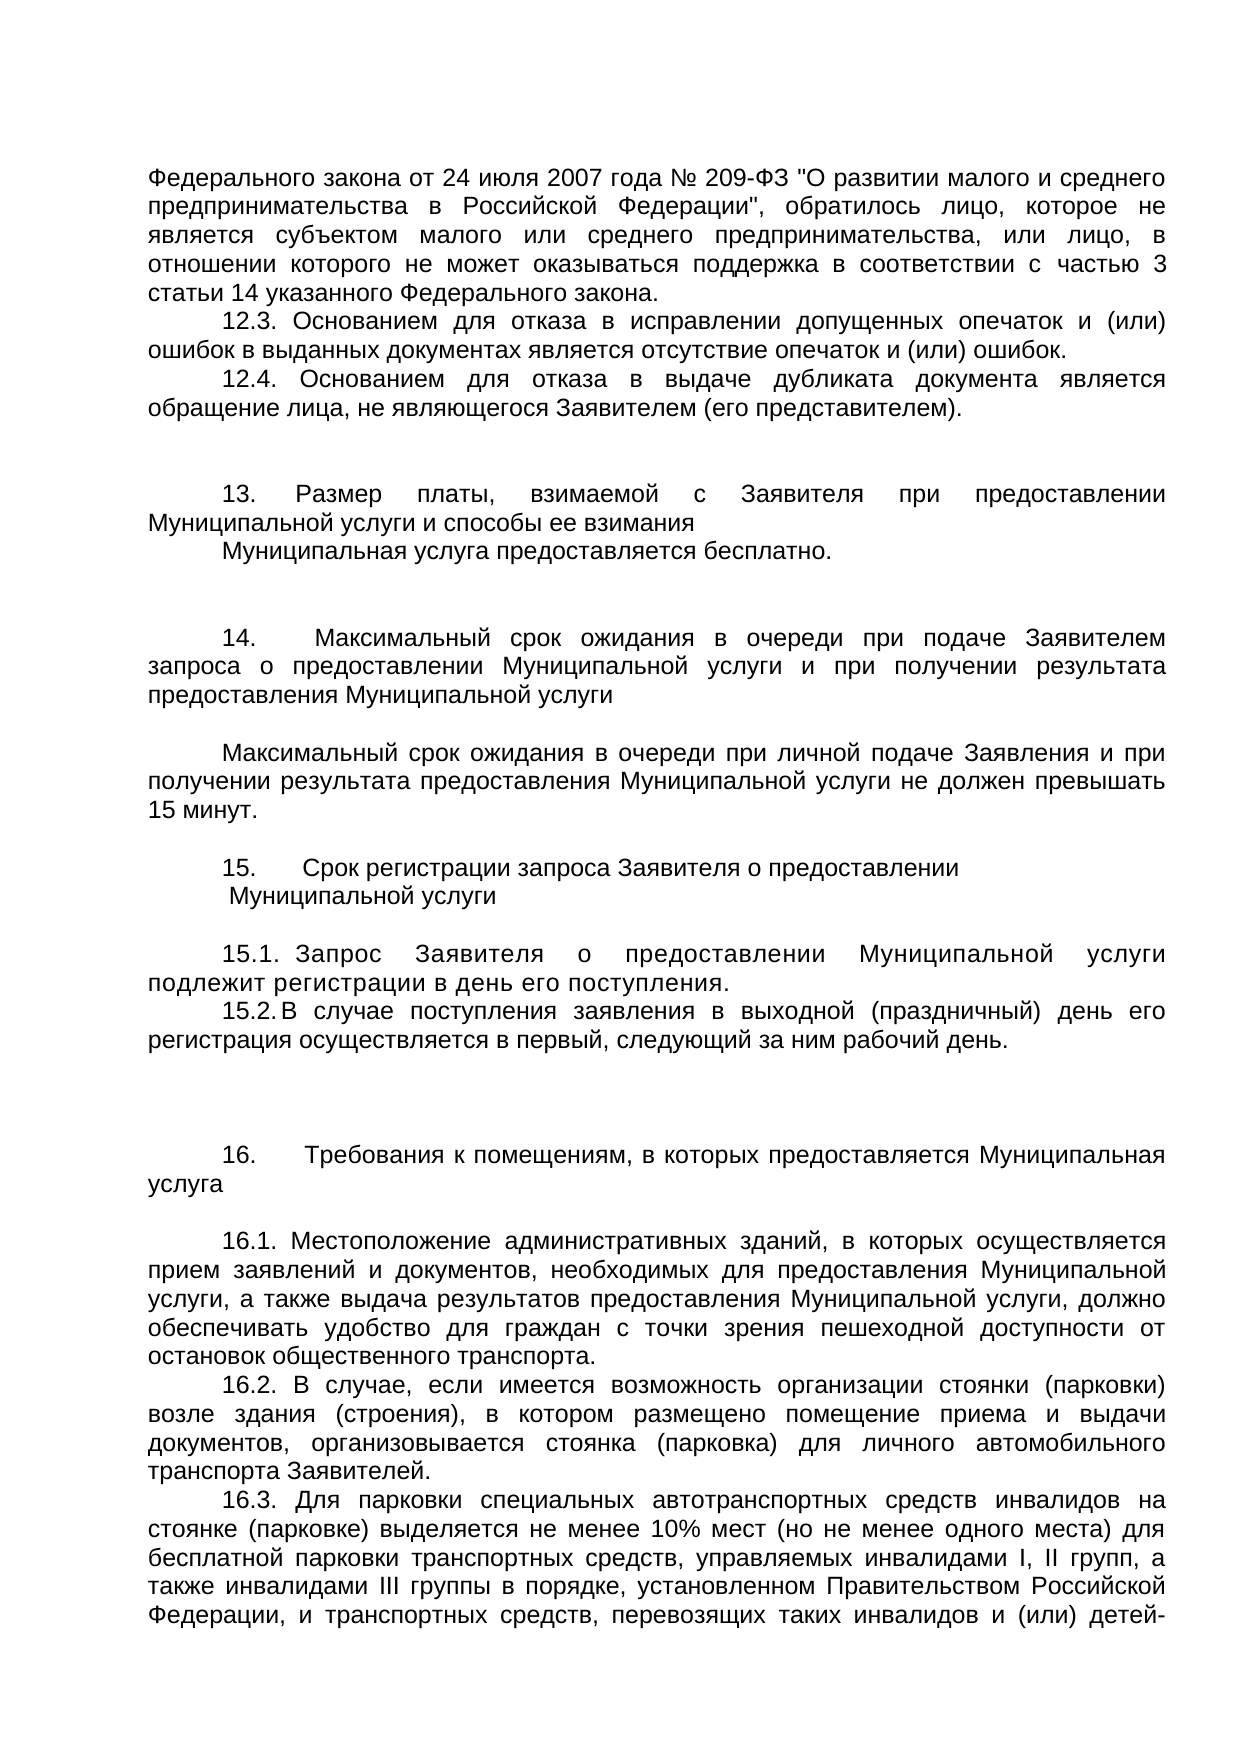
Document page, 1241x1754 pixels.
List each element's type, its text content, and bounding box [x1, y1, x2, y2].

text Максимальный срок ожидания в очереди при личной подаче Заявления и при получении результата предоставления Муниципальной услуги не должен превышать 15 минут. [148, 737, 1167, 824]
list Размер платы, взимаемой с Заявителя при предоставлении Муниципальной услуги и способы ее взимания [148, 479, 1167, 536]
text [148, 1485, 1167, 1629]
text 16.1. Местоположение административных зданий, в которых осуществляется прием заявлений и документов, необходимых для предоставления Муниципальной услуги, а также выдача результатов предоставления Муниципальной услуги, должно обеспечивать удобство для граждан с точки зрения пешеходной доступности от остановок общественного транспорта. [148, 1226, 1167, 1370]
text 12.3. Основанием для отказа в исправлении допущенных опечаток и (или) ошибок в выданных документах является отсутствие опечаток и (или) ошибок. [148, 306, 1167, 364]
list В случае поступления заявления в выходной (праздничный) день его регистрация осуществляется в первый, следующий за ним рабочий день. [148, 996, 1167, 1054]
list Срок регистрации запроса Заявителя о предоставлении [148, 852, 1167, 881]
text Муниципальной услуги [148, 881, 1167, 910]
text 16.2. В случае, если имеется возможность организации стоянки (парковки) возле здания (строения), в котором размещено помещение приема и выдачи документов, организовывается стоянка (парковка) для личного автомобильного транспорта Заявителей. [148, 1370, 1167, 1485]
list Требования к помещениям, в которых предоставляется Муниципальная услуга [148, 1140, 1167, 1197]
list Запрос Заявителя о предоставлении Муниципальной услуги подлежит регистрации в день его поступления. [148, 939, 1167, 996]
list Максимальный срок ожидания в очереди при подаче Заявителем запроса о предоставлении Муниципальной услуги и при получении результата предоставления Муниципальной услуги [148, 622, 1167, 709]
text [148, 162, 1167, 306]
text 12.4. Основанием для отказа в выдаче дубликата документа является обращение лица, не являющегося Заявителем (его представителем). [148, 364, 1167, 421]
text Муниципальная услуга предоставляется бесплатно. [148, 536, 1167, 565]
